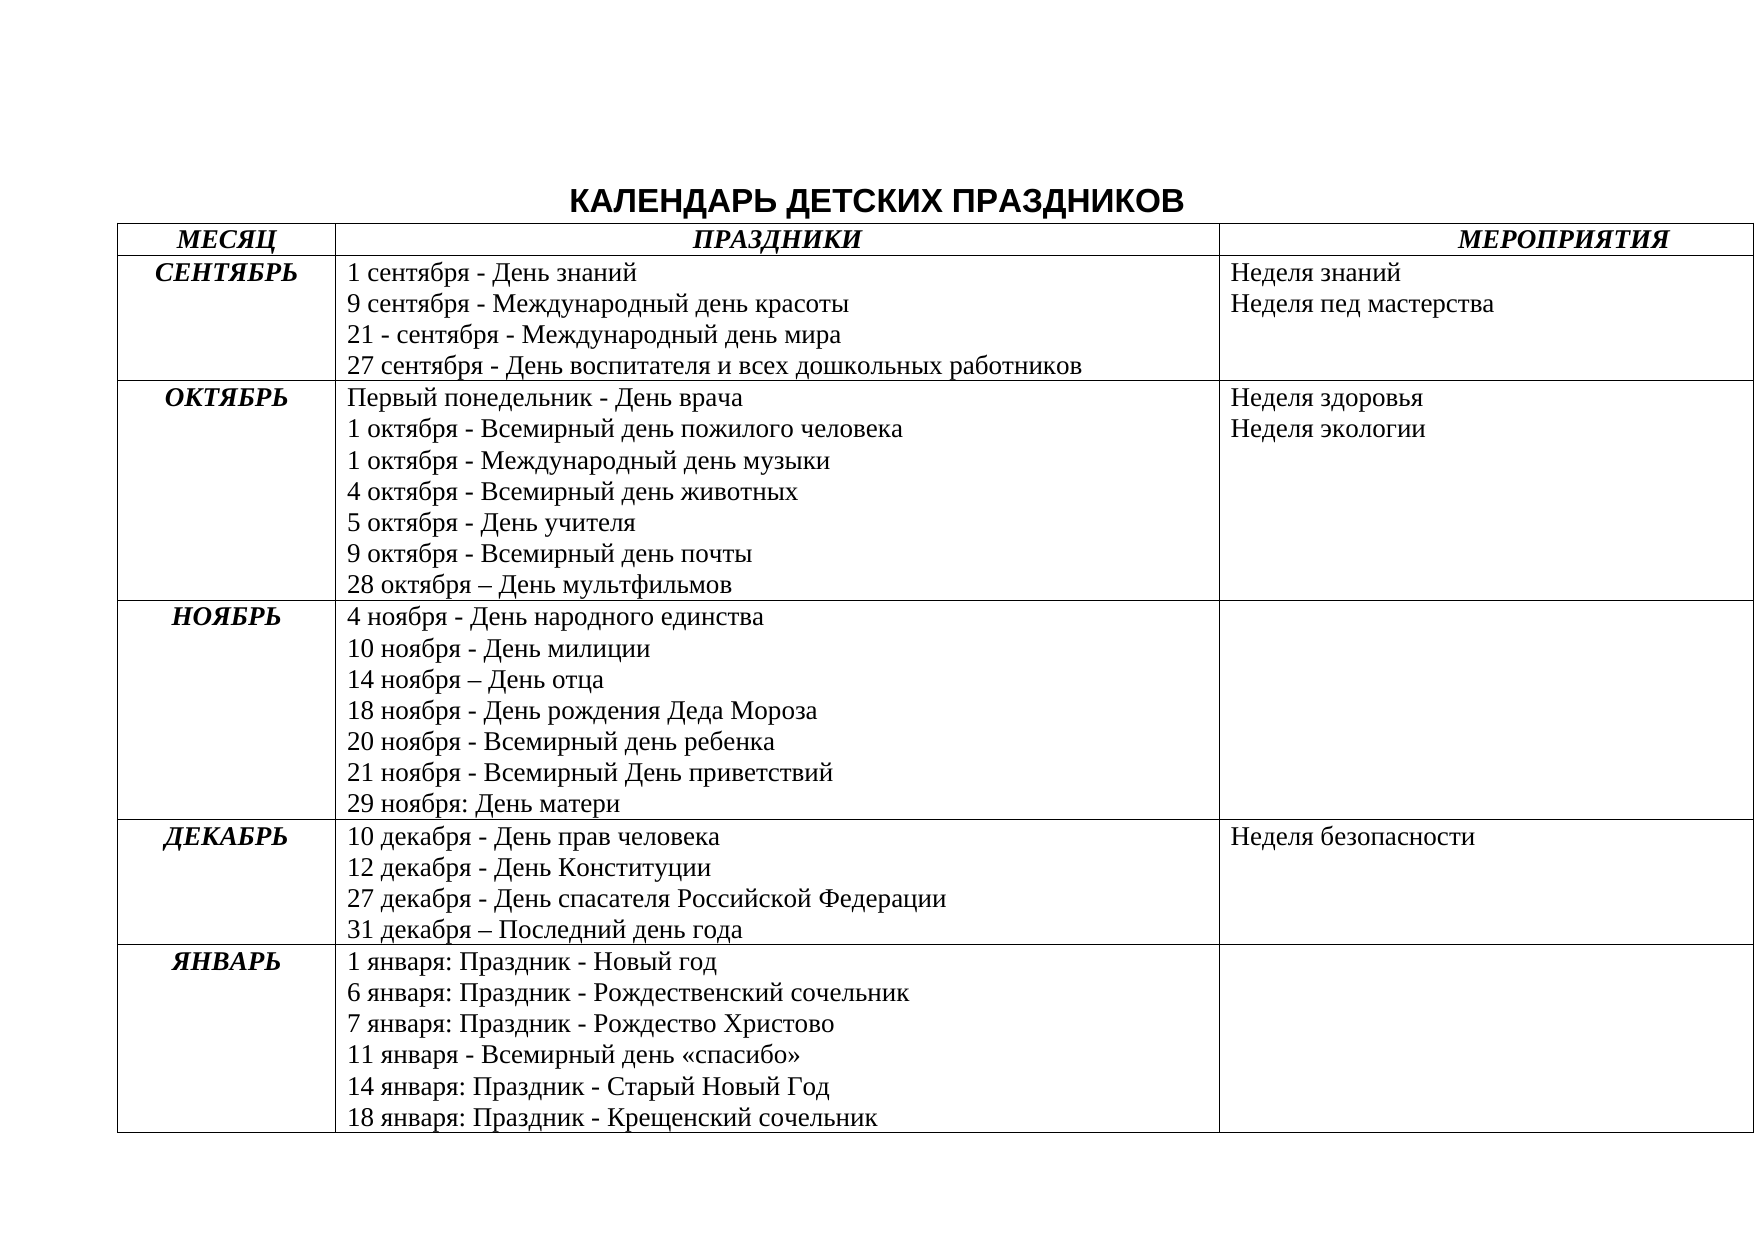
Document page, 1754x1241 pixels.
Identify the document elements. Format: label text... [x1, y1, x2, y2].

table_header МЕРОПРИЯТИЯ [1220, 224, 1753, 255]
table_cell ОКТЯБРЬ [118, 381, 335, 599]
table_cell Первый понедельник - День врача 1 октября - Всемирный день пожилого человека 1 октября - Международный день музыки 4 октября - Всемирный день животных 5 октября - День учителя 9 октября - Всемирный день почты 28 октября – День мультфильмов [336, 381, 1219, 599]
table_cell [1220, 601, 1753, 818]
table_cell [1220, 945, 1753, 1132]
table_cell ДЕКАБРЬ [118, 820, 335, 944]
table_cell 4 ноября - День народного единства 10 ноября - День милиции 14 ноября – День отца 18 ноября - День рождения Деда Мороза 20 ноября - Всемирный день ребенка 21 ноября - Всемирный День приветствий 29 ноября: День матери [336, 601, 1219, 818]
table_cell ЯНВАРЬ [118, 945, 335, 1132]
text КАЛЕНДАРЬ ДЕТСКИХ ПРАЗДНИКОВ [118, 177, 1636, 223]
table_cell Неделя здоровья Неделя экологии [1220, 381, 1753, 599]
table_cell Неделя знаний Неделя пед мастерства [1220, 256, 1753, 380]
table_cell НОЯБРЬ [118, 601, 335, 818]
table_header МЕСЯЦ [118, 224, 335, 255]
table_header ПРАЗДНИКИ [336, 224, 1219, 255]
table_cell 10 декабря - День прав человека 12 декабря - День Конституции 27 декабря - День спасателя Российской Федерации 31 декабря – Последний день года [336, 820, 1219, 944]
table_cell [336, 945, 1219, 1132]
table_cell Неделя безопасности [1220, 820, 1753, 944]
table_cell 1 сентября - День знаний 9 сентября - Международный день красоты 21 - сентября - Международный день мира 27 сентября - День воспитателя и всех дошкольных работников [336, 256, 1219, 380]
table_cell СЕНТЯБРЬ [118, 256, 335, 380]
